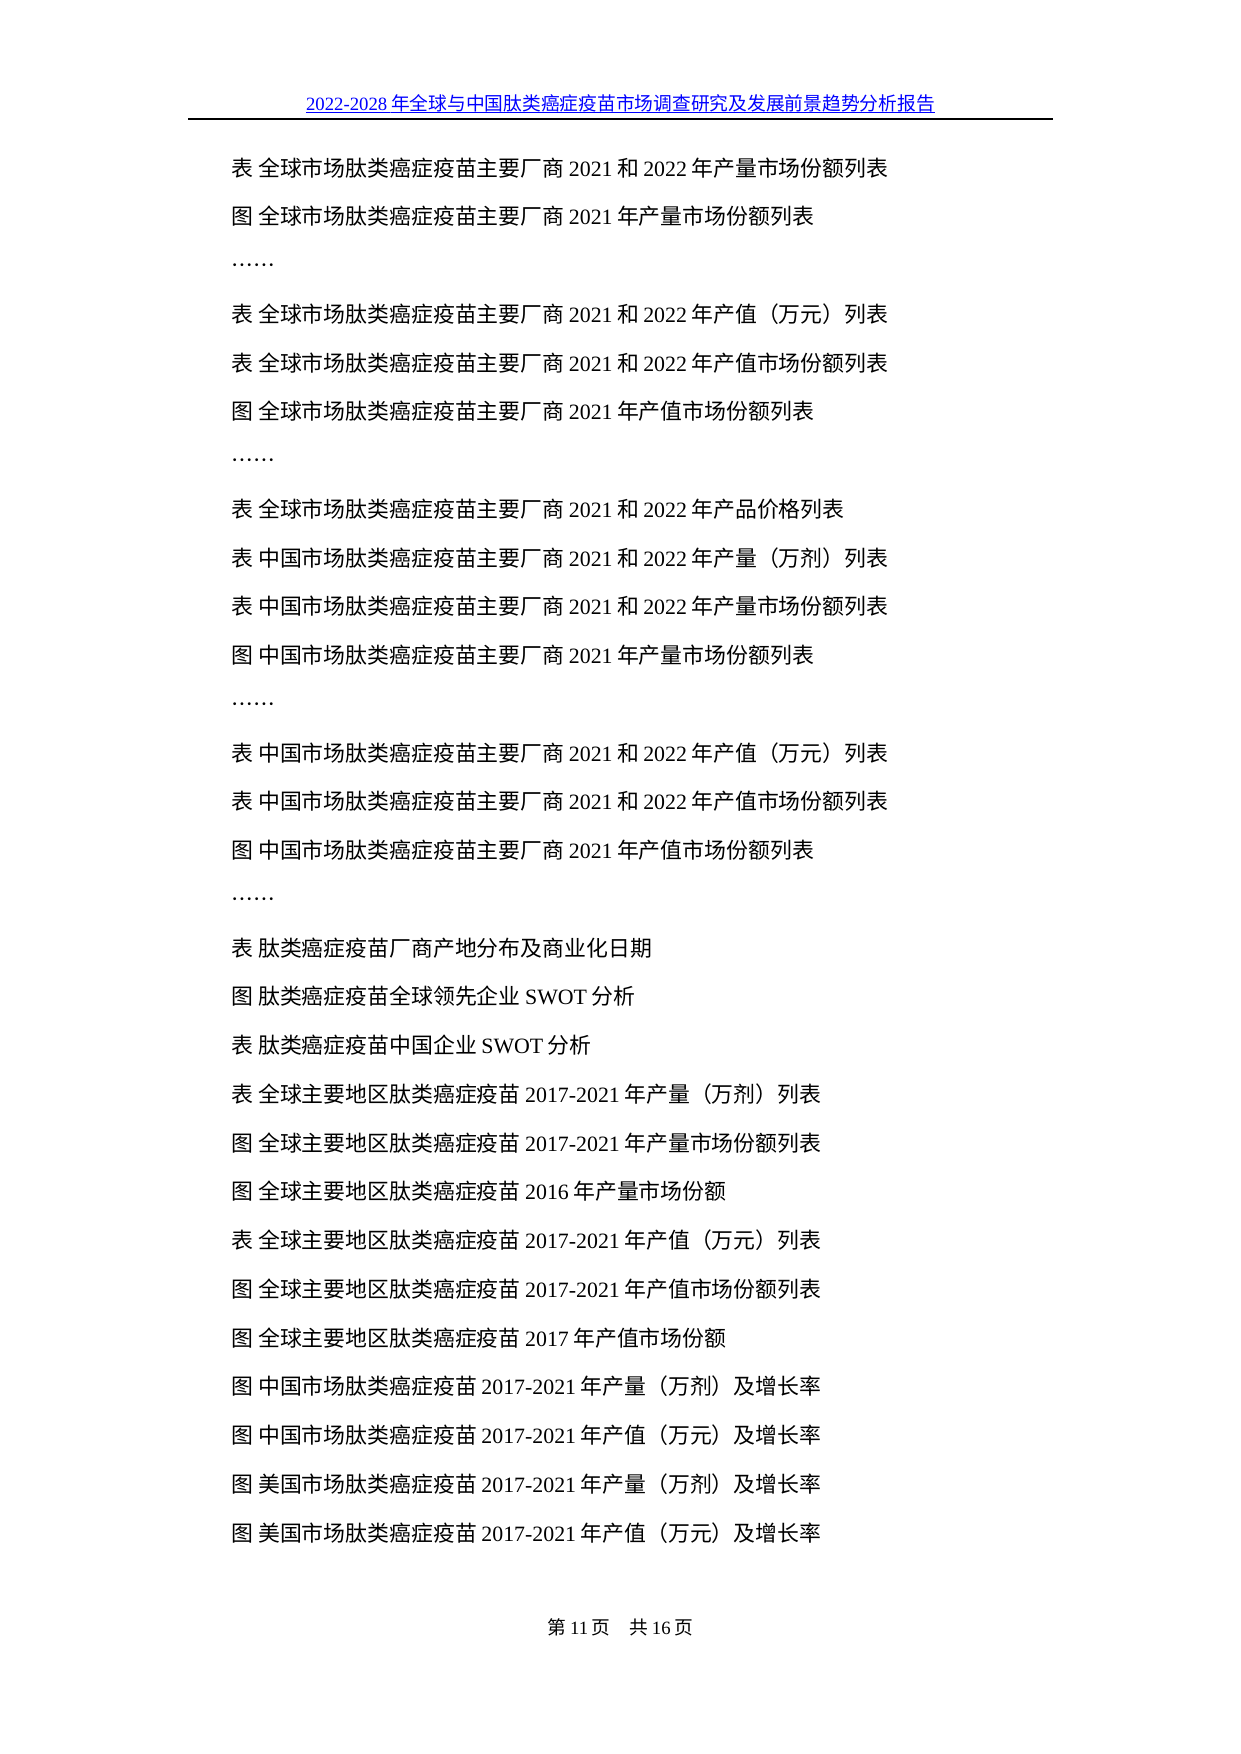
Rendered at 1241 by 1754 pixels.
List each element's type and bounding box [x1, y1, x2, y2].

text [187, 150, 1053, 1548]
